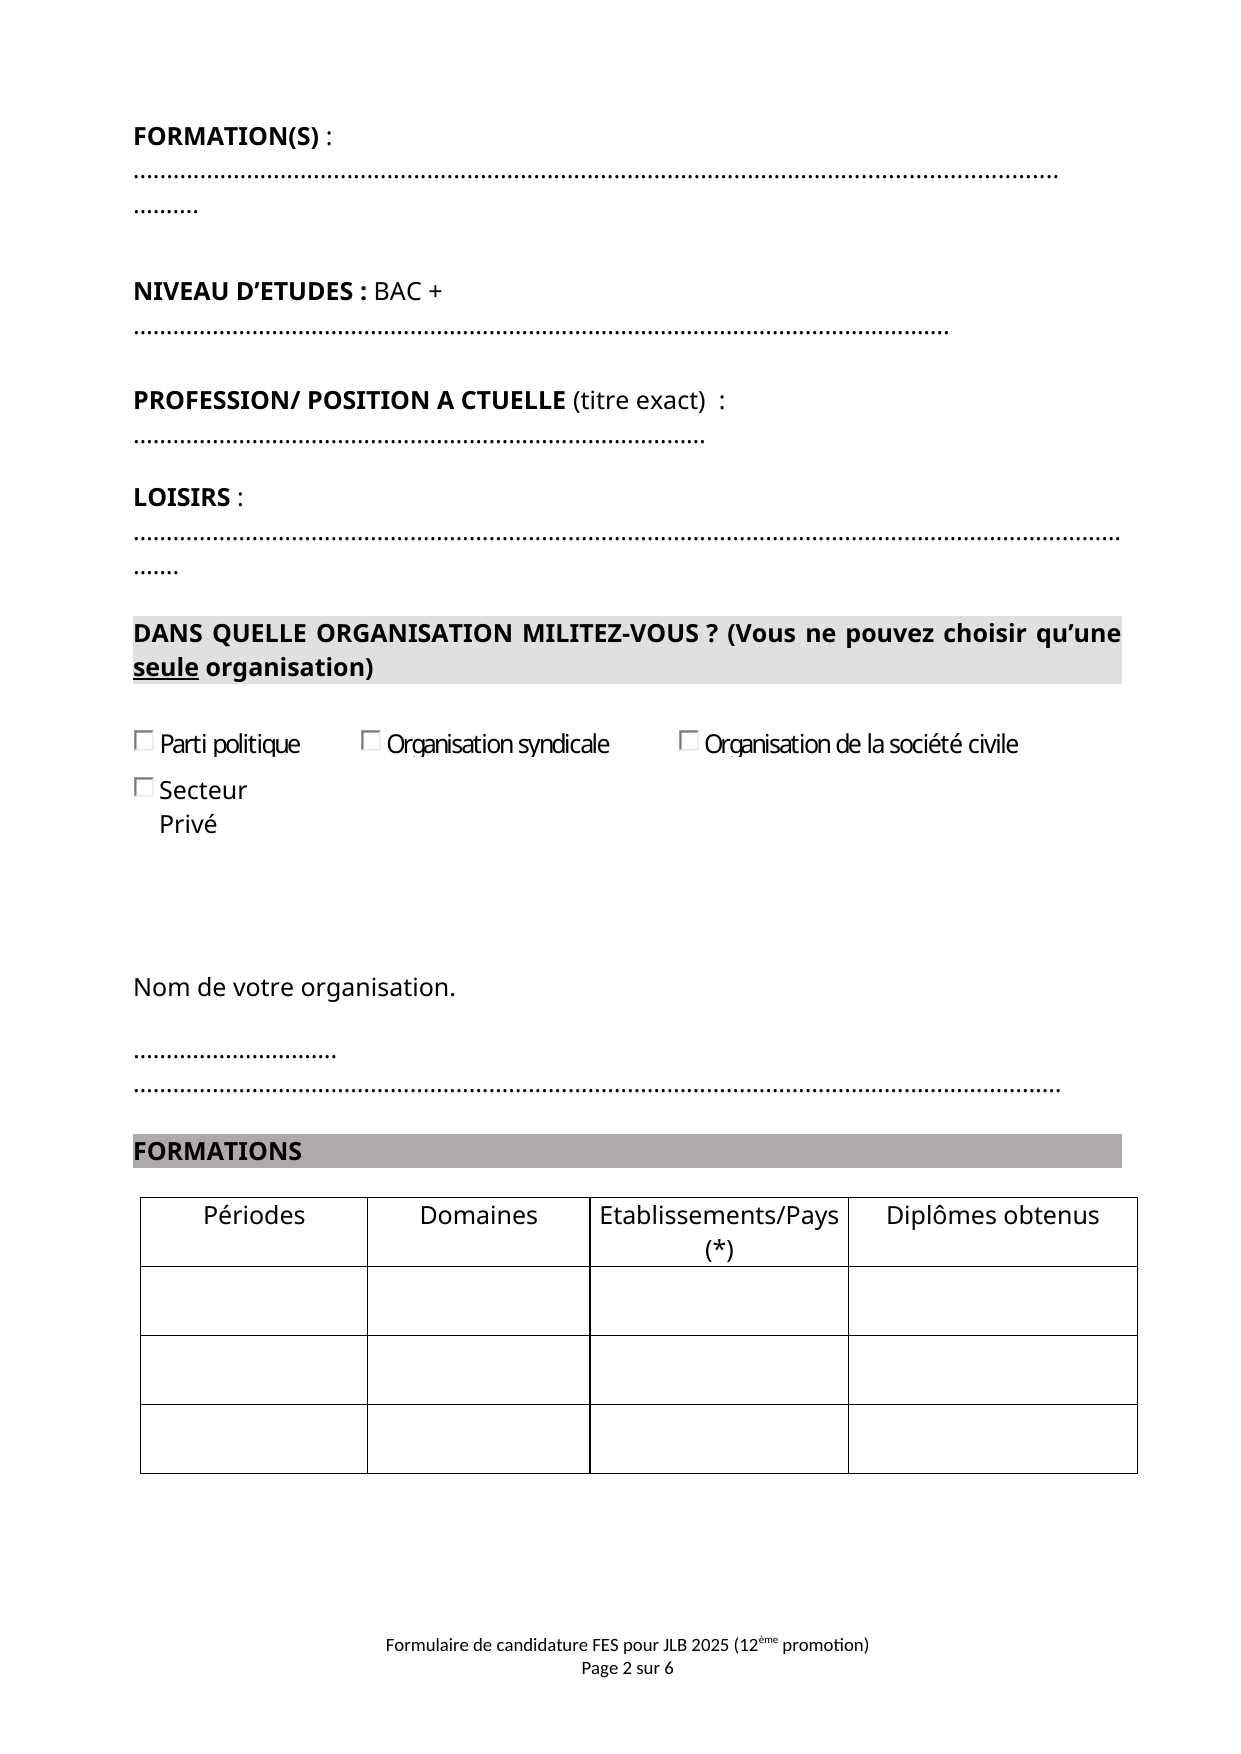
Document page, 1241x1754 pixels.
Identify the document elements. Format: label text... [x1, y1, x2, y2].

table_cell [849, 1267, 1137, 1335]
table_cell [849, 1405, 1137, 1473]
table_header Domaines [368, 1198, 589, 1266]
table_header Diplômes obtenus [849, 1198, 1137, 1266]
table_cell [368, 1336, 589, 1404]
table_cell [368, 1405, 589, 1473]
table_cell [591, 1336, 848, 1404]
text ………………………….…………………………………………………………………………………………………………………………… [133, 1032, 1122, 1100]
text NIVEAU D’ETUDES : BAC +……………………………………………………………………………………………………………. [133, 274, 1122, 342]
table_cell [849, 1336, 1137, 1404]
table_cell [141, 1405, 367, 1473]
table_header Périodes [141, 1198, 367, 1266]
table_cell [368, 1267, 589, 1335]
text Nom de votre organisation. [133, 969, 1122, 1003]
text FORMATION(S) : ………. [133, 118, 1122, 220]
table_header Etablissements/Pays (*) [591, 1198, 848, 1266]
text LOISIRS : …………………………………………………………………………………………………………………………………………. [133, 479, 1122, 582]
table_cell [141, 1336, 367, 1404]
picture [134, 777, 155, 798]
table_cell [591, 1267, 848, 1335]
text PROFESSION/ POSITION A CTUELLE (titre exact) :…………………………………………………………………………… [133, 383, 1122, 451]
table_cell [591, 1405, 848, 1473]
table_cell [141, 1267, 367, 1335]
text DANS QUELLE ORGANISATION MILITEZ-VOUS ? (Vous ne pouvez choisir qu’une seule organisation) [133, 616, 1122, 684]
text FORMATIONS [133, 1134, 1122, 1168]
